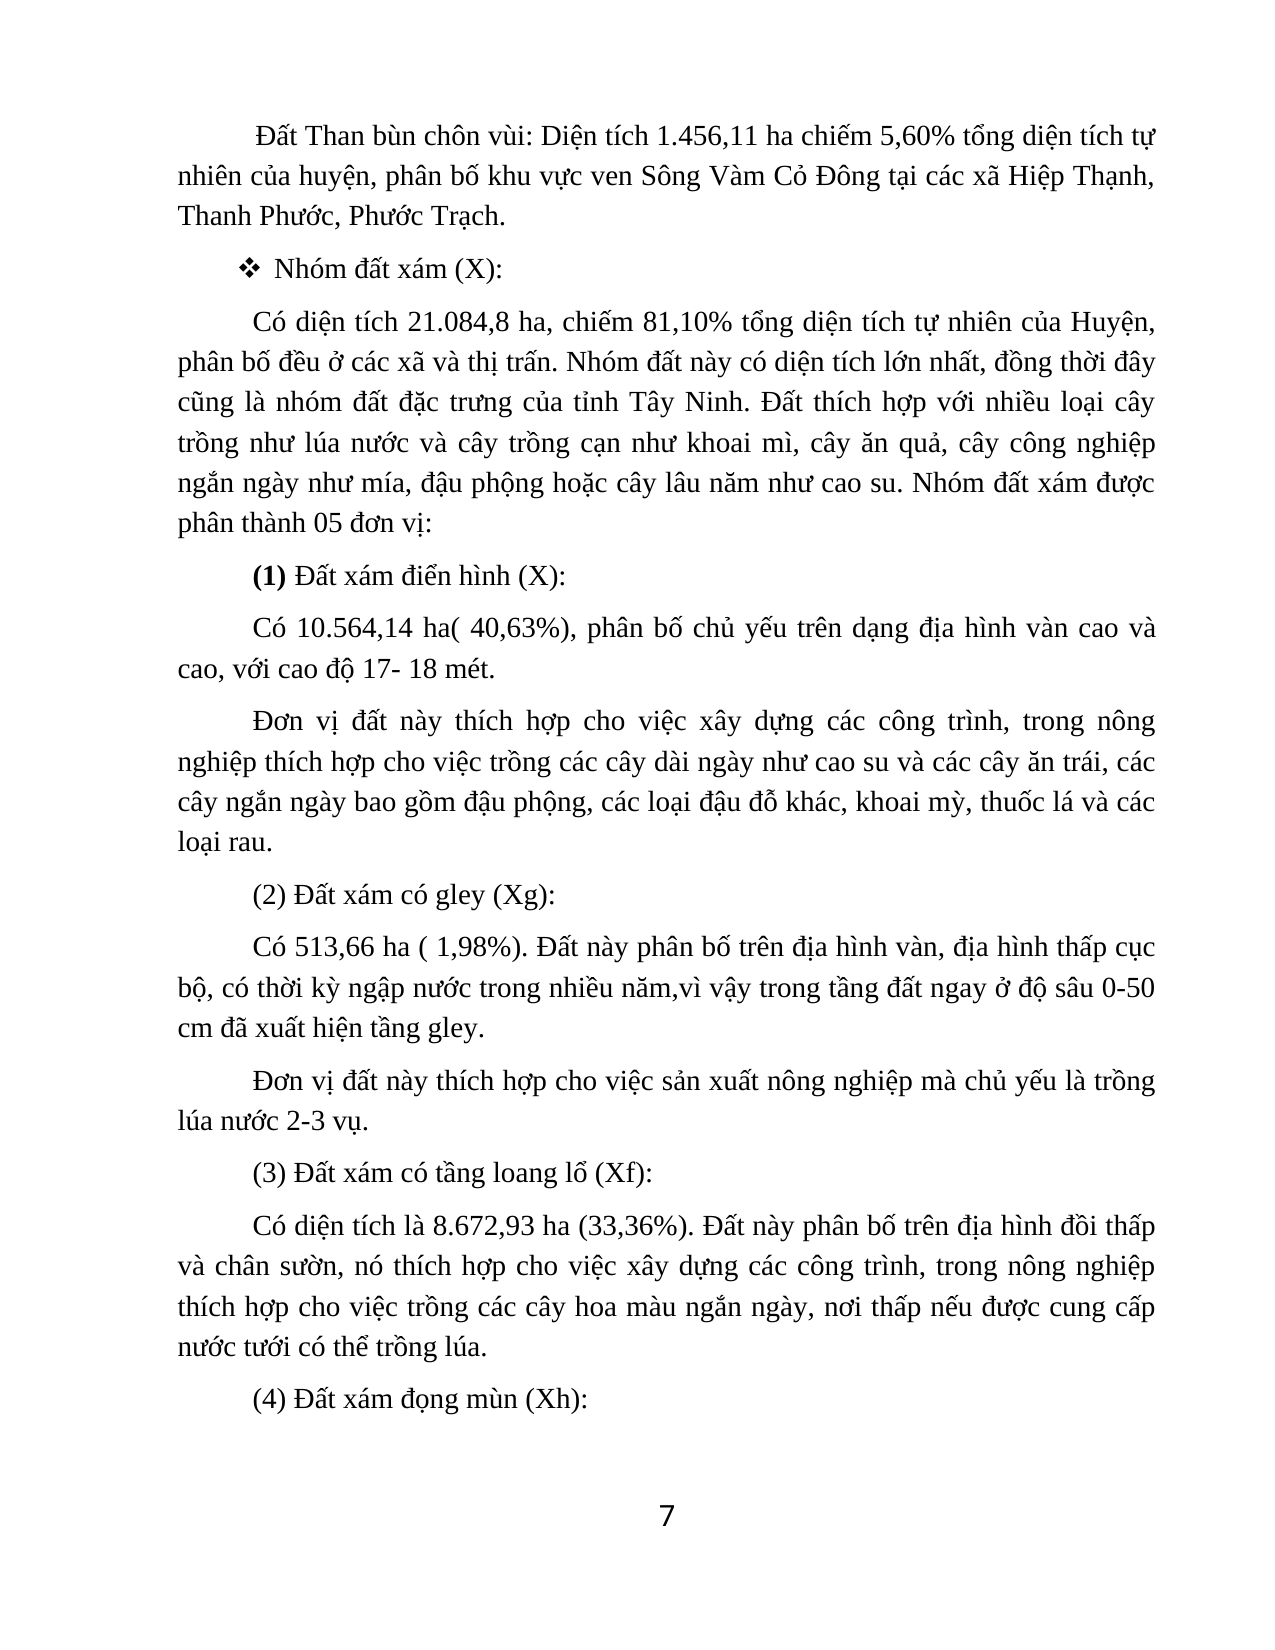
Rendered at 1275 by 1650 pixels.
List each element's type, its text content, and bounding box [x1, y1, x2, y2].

text Có 10.564,14 ha( 40,63%), phân bố chủ yếu trên dạng địa hình vàn cao và cao, với cao độ 17- 18 mét. [177, 611, 1157, 684]
text (4) Đất xám đọng mùn (Xh): [177, 1382, 1157, 1415]
text Đất Than bùn chôn vùi: Diện tích 1.456,11 ha chiếm 5,60% tổng diện tích tự nhiên của huyện, phân bố khu vực ven Sông Vàm Cỏ Đông tại các xã Hiệp Thạnh, Thanh Phước, Phước Trạch. [177, 118, 1157, 232]
list Đất xám điển hình (X): [252, 558, 1157, 591]
text (3) Đất xám có tầng loang lổ (Xf): [177, 1156, 1157, 1189]
text (2) Đất xám có gley (Xg): [177, 877, 1157, 910]
text Có diện tích là 8.672,93 ha (33,36%). Đất này phân bố trên địa hình đồi thấp và chân sườn, nó thích hợp cho việc xây dựng các công trình, trong nông nghiệp thích hợp cho việc trồng các cây hoa màu ngắn ngày, nơi thấp nếu được cung cấp nước tưới có thể trồng lúa. [177, 1208, 1157, 1362]
text Có 513,66 ha ( 1,98%). Đất này phân bố trên địa hình vàn, địa hình thấp cục bộ, có thời kỳ ngập nước trong nhiều năm,vì vậy trong tầng đất ngay ở độ sâu 0-50 cm đã xuất hiện tầng gley. [177, 929, 1157, 1043]
list Nhóm đất xám (X): [236, 251, 1157, 285]
text Đơn vị đất này thích hợp cho việc xây dựng các công trình, trong nông nghiệp thích hợp cho việc trồng các cây dài ngày như cao su và các cây ăn trái, các cây ngắn ngày bao gồm đậu phộng, các loại đậu đỗ khác, khoai mỳ, thuốc lá và các loại rau. [177, 703, 1157, 858]
text Đơn vị đất này thích hợp cho việc sản xuất nông nghiệp mà chủ yếu là trồng lúa nước 2-3 vụ. [177, 1063, 1157, 1136]
text Có diện tích 21.084,8 ha, chiếm 81,10% tổng diện tích tự nhiên của Huyện, phân bố đều ở các xã và thị trấn. Nhóm đất này có diện tích lớn nhất, đồng thời đây cũng là nhóm đất đặc trưng của tỉnh Tây Ninh. Đất thích hợp với nhiều loại cây trồng như lúa nước và cây trồng cạn như khoai mì, cây ăn quả, cây công nghiệp ngắn ngày như mía, đậu phộng hoặc cây lâu năm như cao su. Nhóm đất xám được phân thành 05 đơn vị: [177, 304, 1157, 539]
